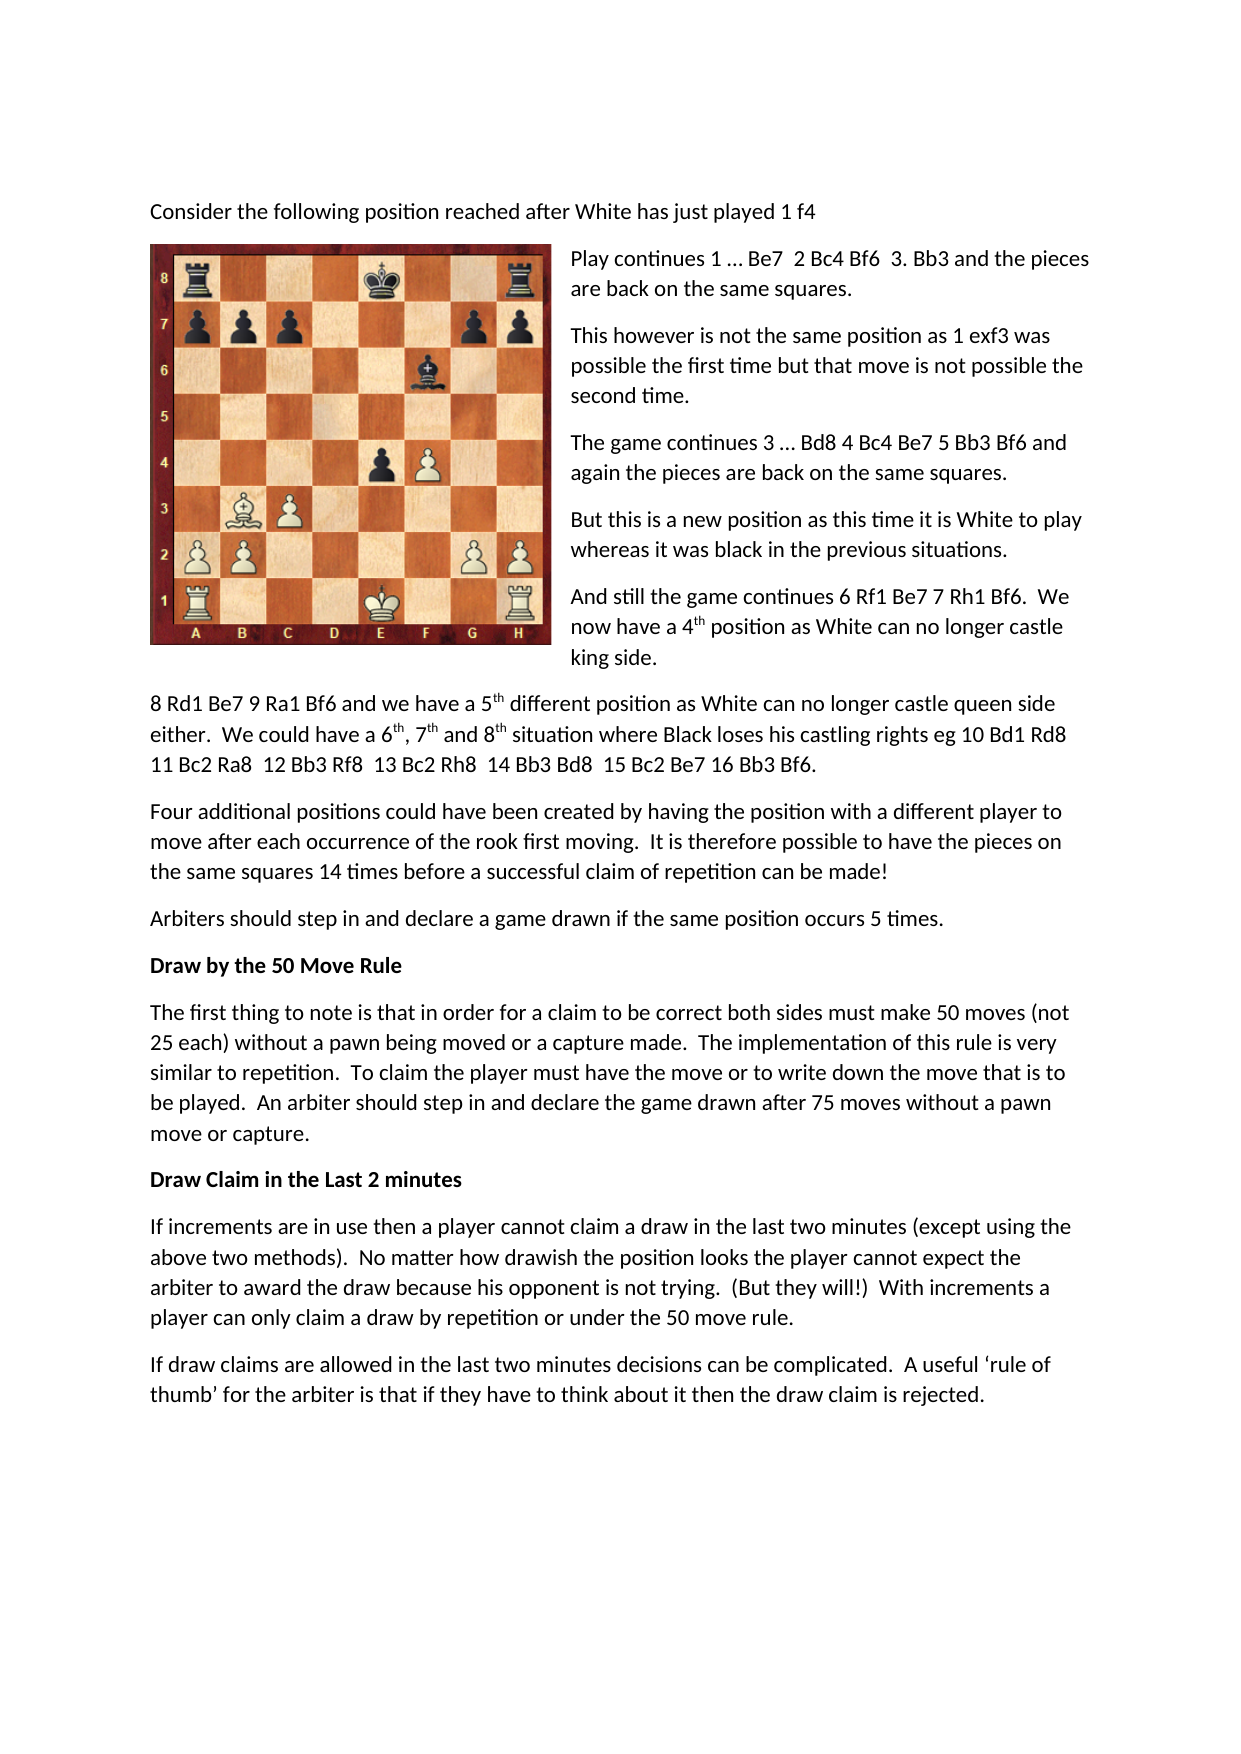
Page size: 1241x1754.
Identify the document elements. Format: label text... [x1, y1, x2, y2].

text Four additional positions could have been created by having the position with a different player to move after each occurrence of the rook first moving. It is therefore possible to have the pieces on the same squares 14 times before a successful claim of repetition can be made! [150, 797, 1090, 885]
text The first thing to note is that in order for a claim to be correct both sides must make 50 moves (not 25 each) without a pawn being moved or a capture made. The implementation of this rule is very similar to repetition. To claim the player must have the move or to write down the move that is to be played. An arbiter should step in and declare the game drawn after 75 moves without a pawn move or capture. [150, 998, 1090, 1147]
text This however is not the same position as 1 exf3 was possible the first time but that move is not possible the second time. [552, 321, 1090, 409]
text Arbiters should step in and declare a game drawn if the same position occurs 5 times. [150, 904, 1090, 932]
text Play continues 1 … Be7 2 Bc4 Bf6 3. Bb3 and the pieces are back on the same squares. [552, 244, 1090, 302]
text The game continues 3 … Bd8 4 Bc4 Be7 5 Bb3 Bf6 and again the pieces are back on the same squares. [552, 428, 1090, 486]
text 8 Rd1 Be7 9 Ra1 Bf6 and we have a 5th different position as White can no longer castle queen side either. We could have a 6th, 7th and 8th situation where Black loses his castling rights eg 10 Bd1 Rd8 11 Bc2 Ra8 12 Bb3 Rf8 13 Bc2 Rh8 14 Bb3 Bd8 15 Bc2 Be7 16 Bb3 Bf6. [150, 689, 1090, 778]
text If increments are in use then a player cannot claim a draw in the last two minutes (except using the above two methods). No matter how drawish the position looks the player cannot expect the arbiter to award the draw because his opponent is not trying. (But they will!) With increments a player can only claim a draw by repetition or under the 50 move rule. [150, 1212, 1090, 1331]
picture [150, 244, 552, 645]
text Consider the following position reached after White has just played 1 f4 [150, 197, 1090, 225]
text But this is a new position as this time it is White to play whereas it was black in the previous situations. [552, 505, 1090, 563]
text If draw claims are allowed in the last two minutes decisions can be complicated. A useful ‘rule of thumb’ for the arbiter is that if they have to think about it then the draw claim is rejected. [150, 1350, 1090, 1408]
text Draw Claim in the Last 2 minutes [150, 1166, 1090, 1194]
text Draw by the 50 Move Rule [150, 951, 1090, 979]
text And still the game continues 6 Rf1 Be7 7 Rh1 Bf6. We now have a 4th position as White can no longer castle king side. [150, 582, 1090, 671]
